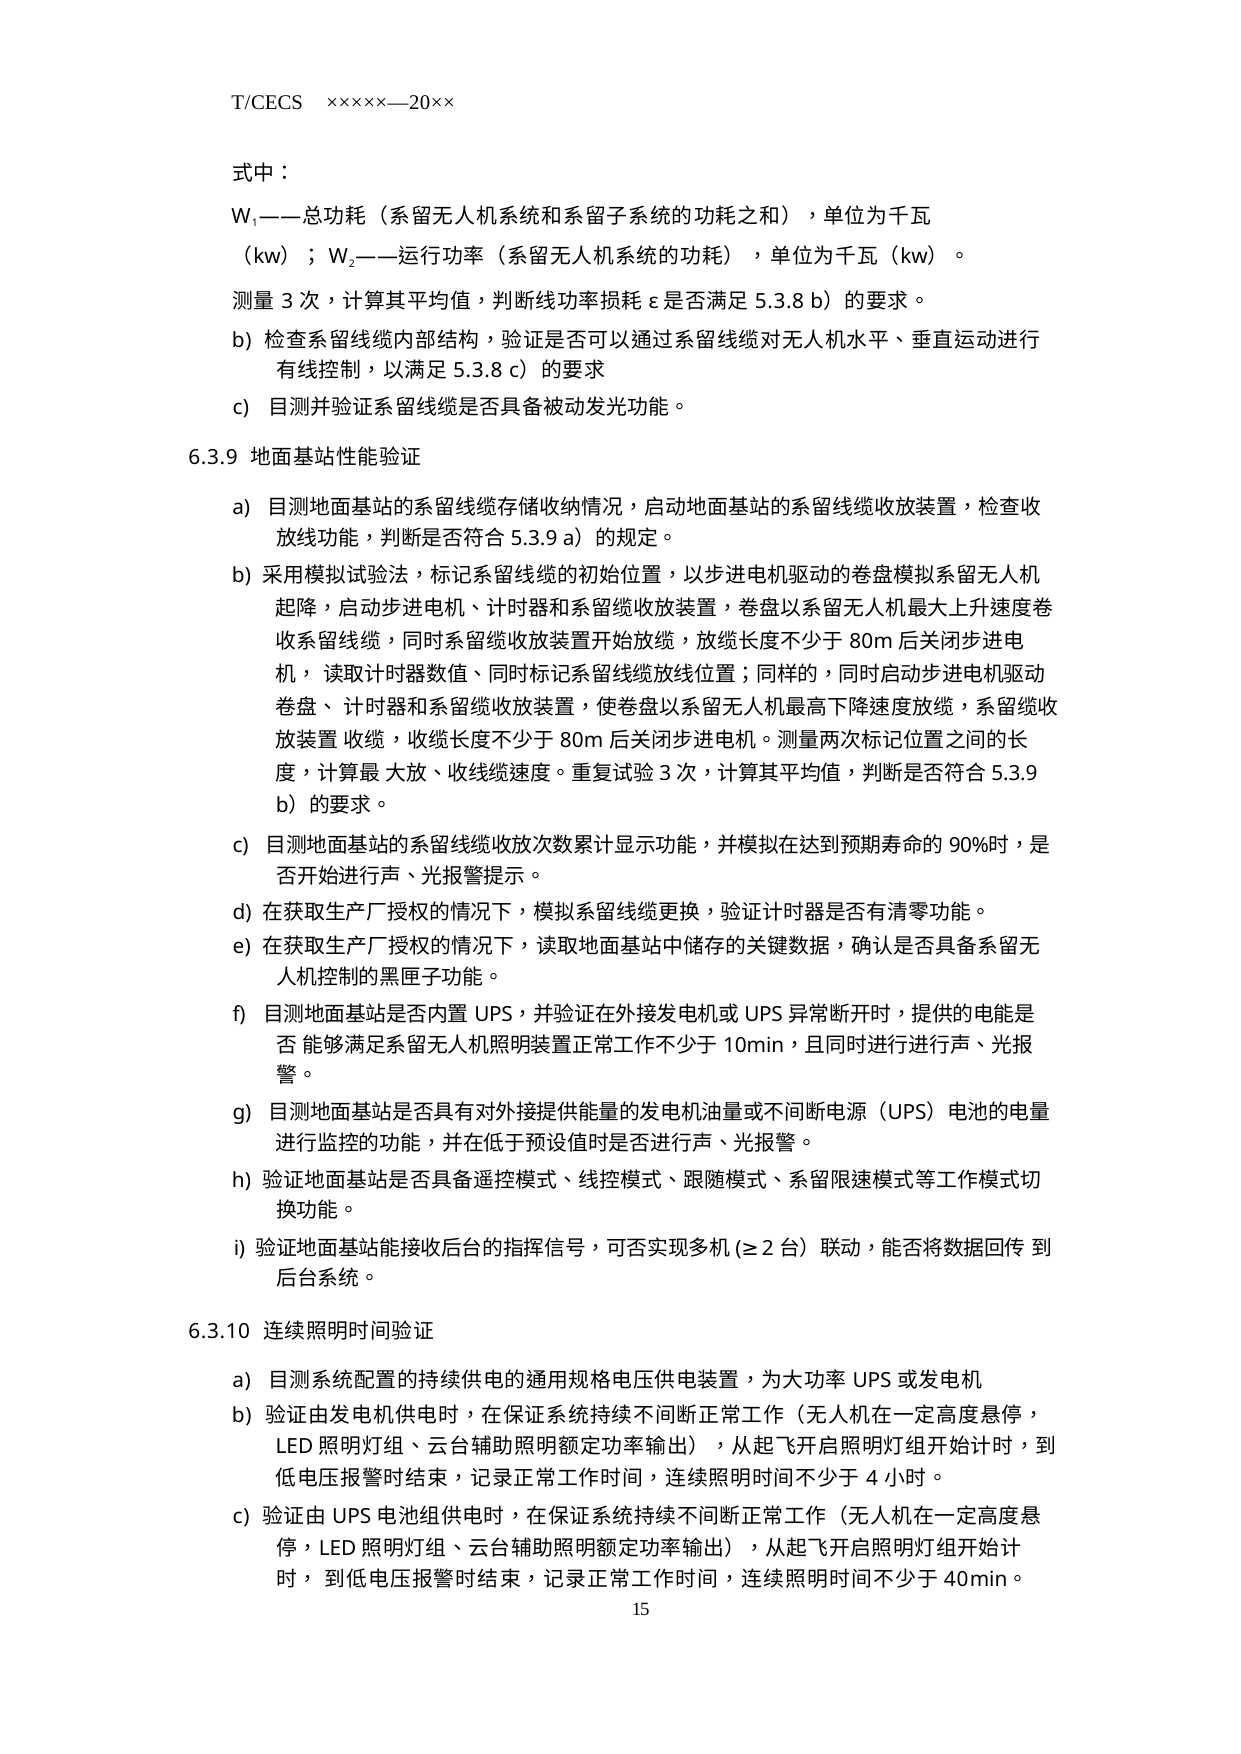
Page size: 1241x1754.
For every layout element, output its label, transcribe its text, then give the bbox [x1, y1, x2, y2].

text d) 在获取生产厂授权的情况下，模拟系留线缆更换，验证计时器是否有清零功能。 [232, 898, 1060, 924]
text h) 验证地面基站是否具备遥控模式、线控模式、跟随模式、系留限速模式等工作模式切 换功能。 [232, 1165, 1054, 1224]
text e) 在获取生产厂授权的情况下，读取地面基站中储存的关键数据，确认是否具备系留无 人机控制的黑匣子功能。 [232, 932, 1054, 990]
text g) 目测地面基站是否具有对外接提供能量的发电机油量或不间断电源（UPS）电池的电量 进行监控的功能，并在低于预设值时是否进行声、光报警。 [232, 1097, 1053, 1156]
text T/CECS ×××××—20×× [231, 93, 1060, 113]
text 6.3.10 连续照明时间验证 [188, 1317, 1060, 1344]
text a) 目测地面基站的系留线缆存储收纳情况，启动地面基站的系留线缆收放装置，检查收 放线功能，判断是否符合 5.3.9 a）的规定。 [232, 492, 1054, 551]
text 式中： [232, 159, 1060, 186]
text i) 验证地面基站能接收后台的指挥信号，可否实现多机 (≥2 台）联动，能否将数据回传 到后台系统。 [233, 1233, 1053, 1292]
text f) 目测地面基站是否内置 UPS，并验证在外接发电机或 UPS 异常断开时，提供的电能是否 能够满足系留无人机照明装置正常工作不少于 10min，且同时进行进行声、光报警。 [232, 999, 1053, 1089]
text c) 目测地面基站的系留线缆收放次数累计显示功能，并模拟在达到预期寿命的 90%时，是 否开始进行声、光报警提示。 [232, 830, 1054, 889]
text b) 检查系留线缆内部结构，验证是否可以通过系留线缆对无人机水平、垂直运动进行 有线控制，以满足 5.3.8 c）的要求 [232, 325, 1053, 384]
text c) 目测并验证系留线缆是否具备被动发光功能。 [232, 392, 1060, 419]
text 测量 3 次，计算其平均值，判断线功率损耗 ε是否满足 5.3.8 b）的要求。 [232, 287, 1060, 314]
text W1——总功耗（系留无人机系统和系留子系统的功耗之和），单位为千瓦（kw）； W2——运行功率（系留无人机系统的功耗），单位为千瓦（kw）。 [231, 201, 1007, 271]
text b) 采用模拟试验法，标记系留线缆的初始位置，以步进电机驱动的卷盘模拟系留无人机 起降，启动步进电机、计时器和系留缆收放装置，卷盘以系留无人机最大上升速度卷 收系留线缆，同时系留缆收放装置开始放缆，放缆长度不少于 80m 后关闭步进电机， 读取计时器数值、同时标记系留线缆放线位置；同样的，同时启动步进电机驱动卷盘、 计时器和系留缆收放装置，使卷盘以系留无人机最高下降速度放缆，系留缆收放装置 收缆，收缆长度不少于 80m 后关闭步进电机。测量两次标记位置之间的长度，计算最 大放、收线缆速度。重复试验 3 次，计算其平均值，判断是否符合 5.3.9 b）的要求。 [232, 560, 1060, 819]
text b) 验证由发电机供电时，在保证系统持续不间断正常工作（无人机在一定高度悬停， LED 照明灯组、云台辅助照明额定功率输出），从起飞开启照明灯组开始计时，到 低电压报警时结束，记录正常工作时间，连续照明时间不少于 4 小时。 [232, 1400, 1057, 1492]
text 6.3.9 地面基站性能验证 [188, 442, 1060, 469]
text c) 验证由 UPS 电池组供电时，在保证系统持续不间断正常工作（无人机在一定高度悬 停，LED 照明灯组、云台辅助照明额定功率输出），从起飞开启照明灯组开始计时， 到低电压报警时结束，记录正常工作时间，连续照明时间不少于40min。 [232, 1501, 1058, 1593]
text a) 目测系统配置的持续供电的通用规格电压供电装置，为大功率 UPS 或发电机 [232, 1366, 1060, 1393]
